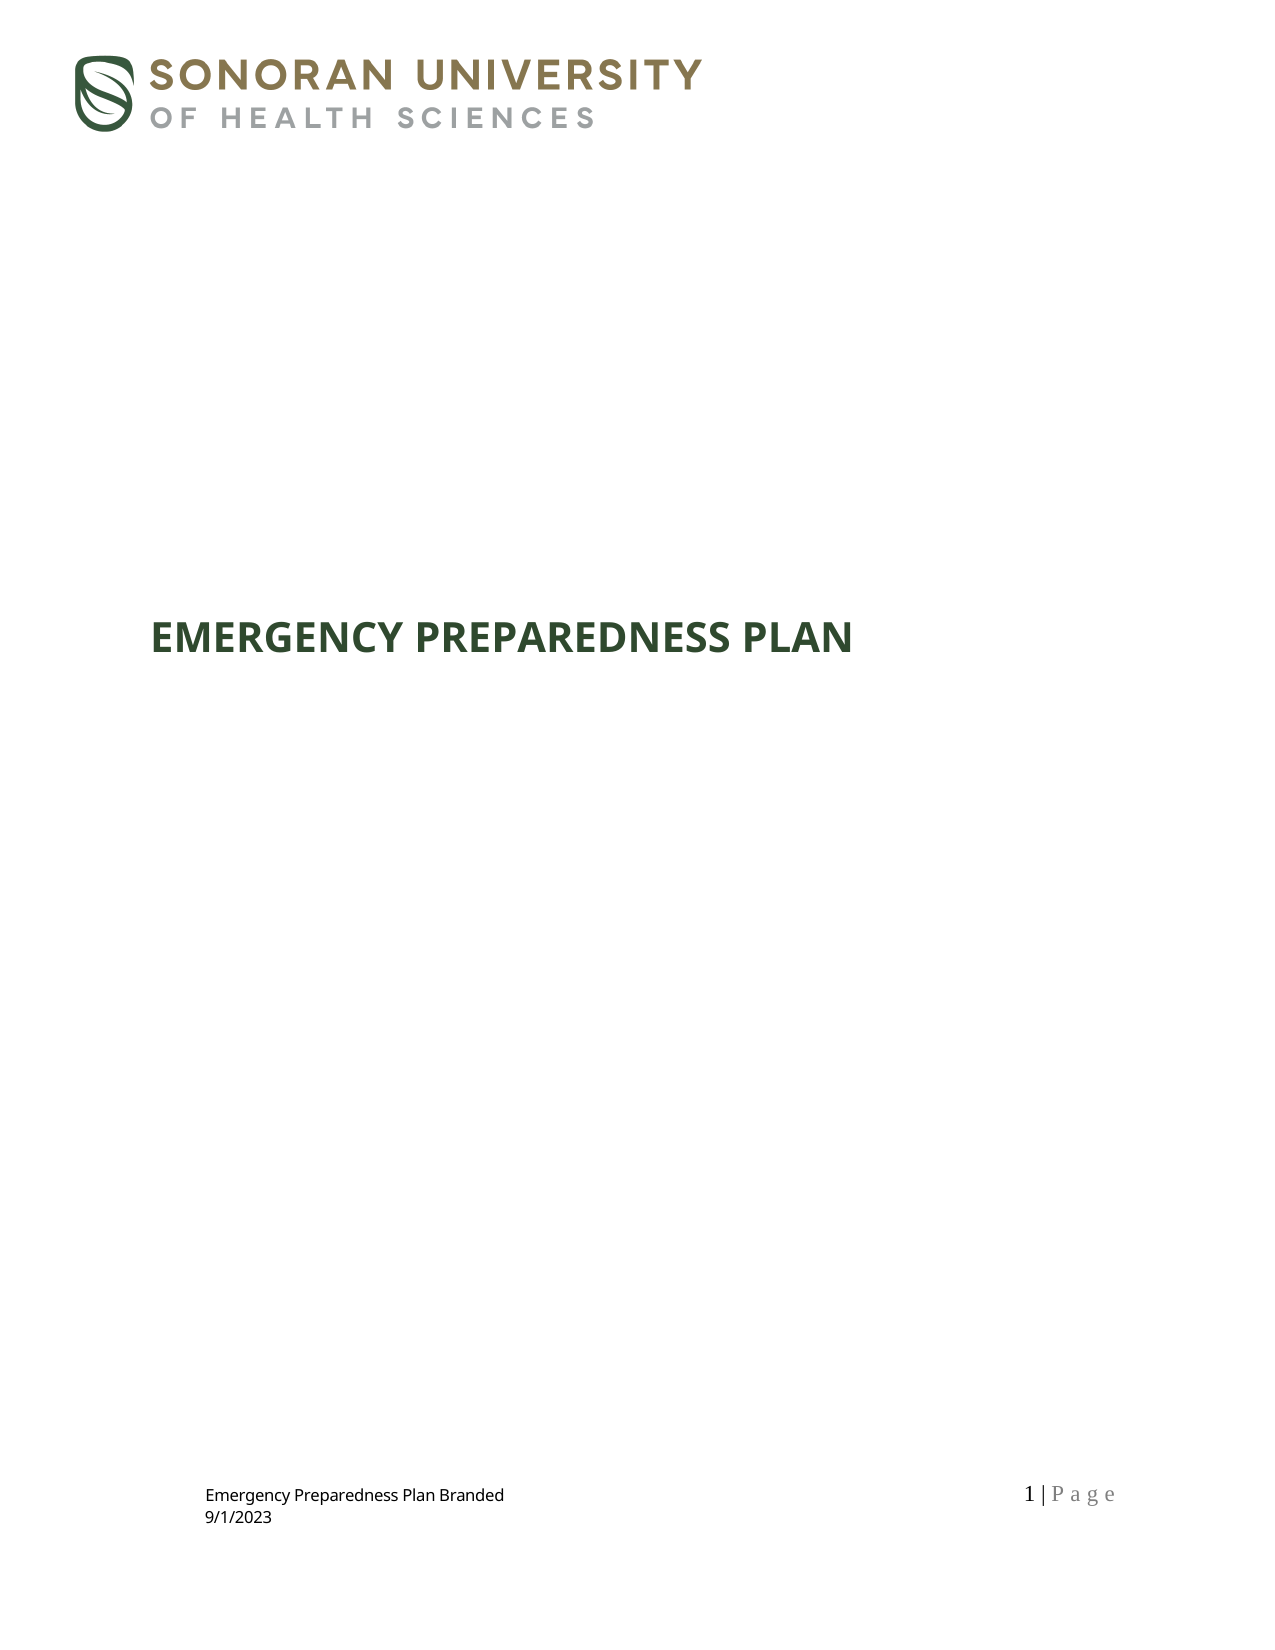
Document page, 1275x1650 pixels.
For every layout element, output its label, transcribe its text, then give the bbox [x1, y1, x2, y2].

picture [0, 0, 788, 188]
subtitle EMERGENCY PREPAREDNESS PLAN [150, 608, 1125, 664]
